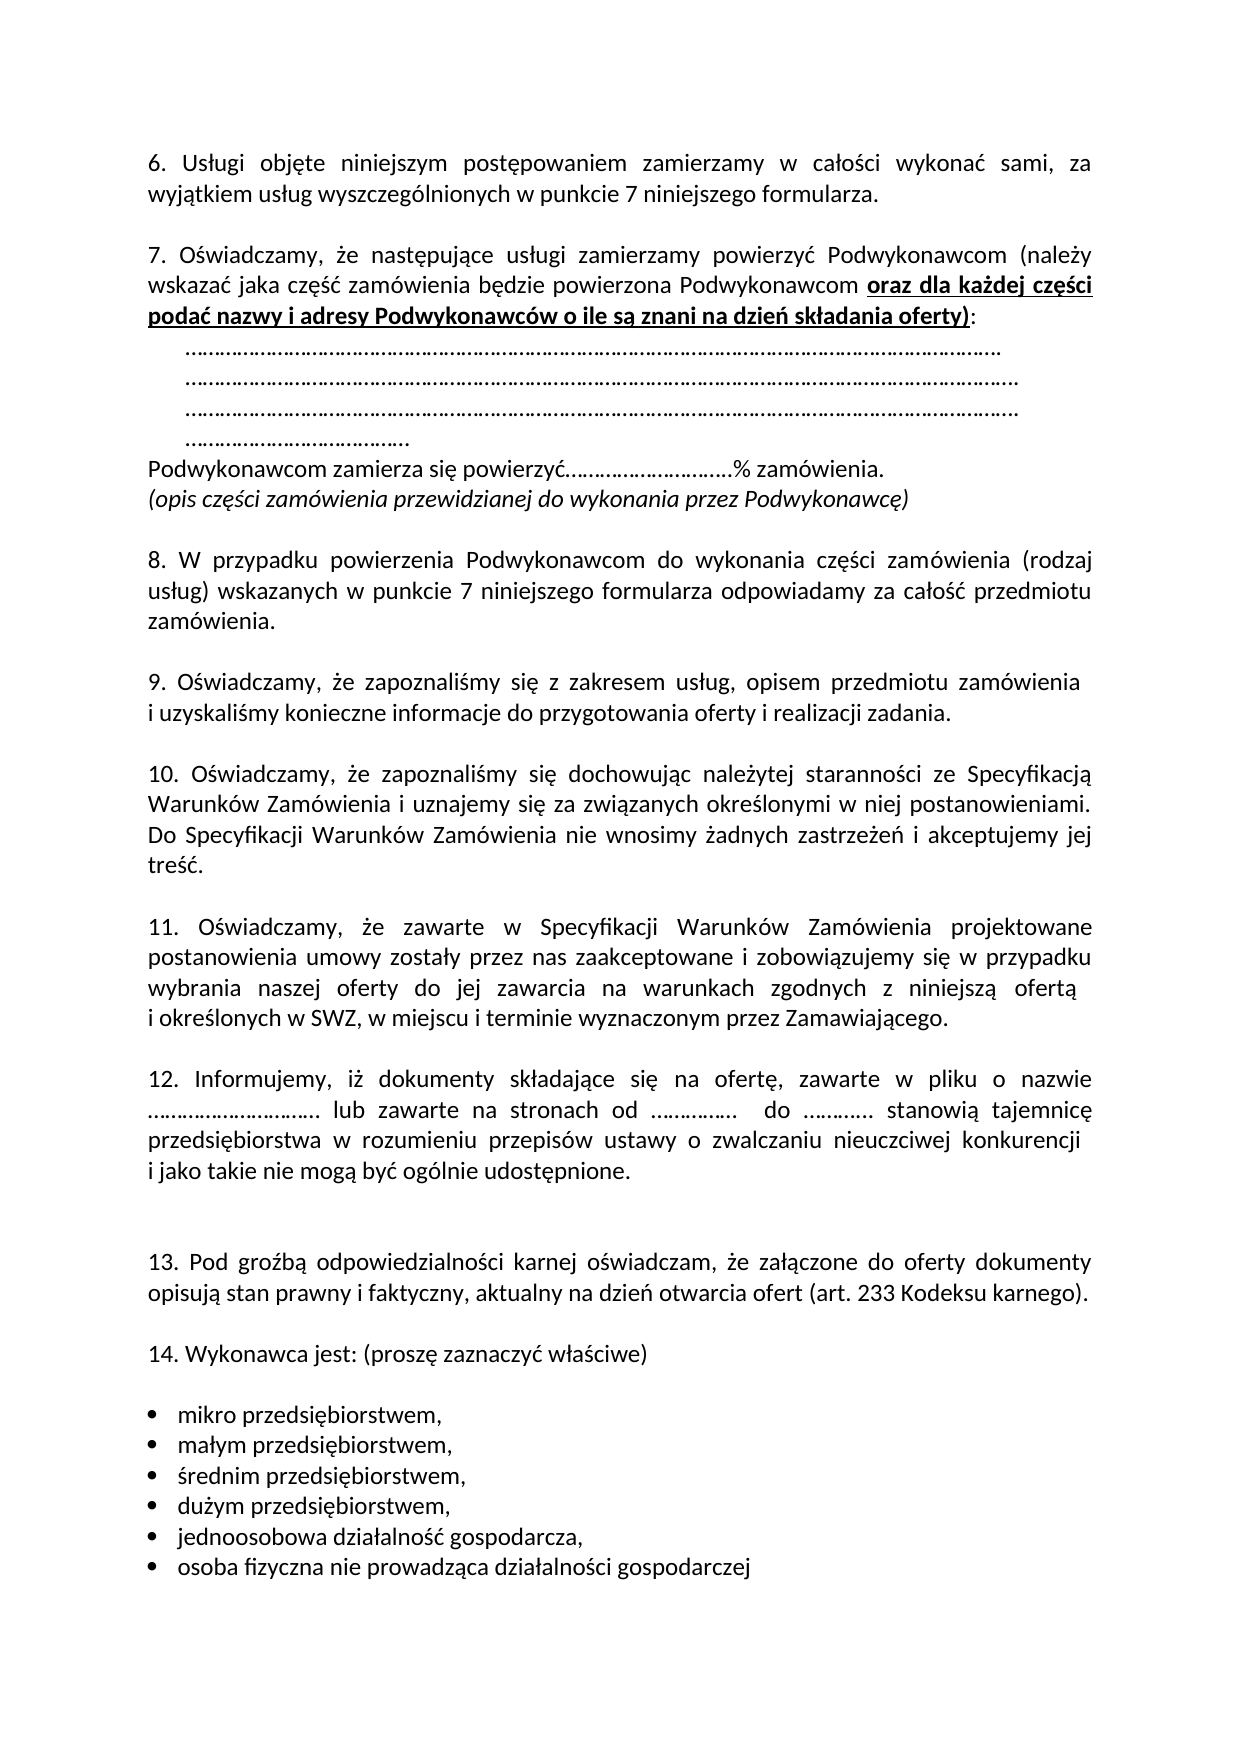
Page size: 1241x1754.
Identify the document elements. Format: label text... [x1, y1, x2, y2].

text 8. W przypadku powierzenia Podwykonawcom do wykonania części zamówienia (rodzaj usług) wskazanych w punkcie 7 niniejszego formularza odpowiadamy za całość przedmiotu zamówienia. [148, 544, 1093, 636]
list 13. Pod groźbą odpowiedzialności karnej oświadczam, że załączone do oferty dokumenty opisują stan prawny i faktyczny, aktualny na dzień otwarcia ofert (art. 233 Kodeksu karnego). [148, 1246, 1093, 1307]
list osoba fizyczna nie prowadząca działalności gospodarczej [148, 1552, 1093, 1582]
text 9. Oświadczamy, że zapoznaliśmy się z zakresem usług, opisem przedmiotu zamówienia i uzyskaliśmy konieczne informacje do przygotowania oferty i realizacji zadania. [148, 666, 1093, 727]
list 14. Wykonawca jest: (proszę zaznaczyć właściwe) [148, 1338, 1093, 1368]
list średnim przedsiębiorstwem, [148, 1460, 1093, 1491]
text 10. Oświadczamy, że zapoznaliśmy się dochowując należytej staranności ze Specyfikacją Warunków Zamówienia i uznajemy się za związanych określonymi w niej postanowieniami. Do Specyfikacji Warunków Zamówienia nie wnosimy żadnych zastrzeżeń i akceptujemy jej treść. [148, 758, 1093, 880]
list …………………………………………………………………………………………………………………………….……………………………………………………………………………………………………………………………….……………………………………………………………………………………………………………………………….………………………………… [185, 331, 1093, 453]
list dużym przedsiębiorstwem, [148, 1491, 1093, 1521]
text Podwykonawcom zamierza się powierzyć………………………..% zamówienia. [148, 453, 1093, 483]
list 12. Informujemy, iż dokumenty składające się na ofertę, zawarte w pliku o nazwie ………………………… lub zawarte na stronach od …………… do ………... stanowią tajemnicę przedsiębiorstwa w rozumieniu przepisów ustawy o zwalczaniu nieuczciwej konkurencji i jako takie nie mogą być ogólnie udostępnione. [148, 1063, 1093, 1185]
text (opis części zamówienia przewidzianej do wykonania przez Podwykonawcę) [148, 483, 1093, 514]
list małym przedsiębiorstwem, [148, 1429, 1093, 1460]
list jednoosobowa działalność gospodarcza, [148, 1521, 1093, 1552]
text 7. Oświadczamy, że następujące usługi zamierzamy powierzyć Podwykonawcom (należy wskazać jaka część zamówienia będzie powierzona Podwykonawcom oraz dla każdej części podać nazwy i adresy Podwykonawców o ile są znani na dzień składania oferty): [148, 239, 1093, 331]
list 11. Oświadczamy, że zawarte w Specyfikacji Warunków Zamówienia projektowane postanowienia umowy zostały przez nas zaakceptowane i zobowiązujemy się w przypadku wybrania naszej oferty do jej zawarcia na warunkach zgodnych z niniejszą ofertą i określonych w SWZ, w miejscu i terminie wyznaczonym przez Zamawiającego. [148, 911, 1093, 1033]
text 6. Usługi objęte niniejszym postępowaniem zamierzamy w całości wykonać sami, za wyjątkiem usług wyszczególnionych w punkcie 7 niniejszego formularza. [148, 148, 1093, 209]
list mikro przedsiębiorstwem, [148, 1399, 1093, 1429]
